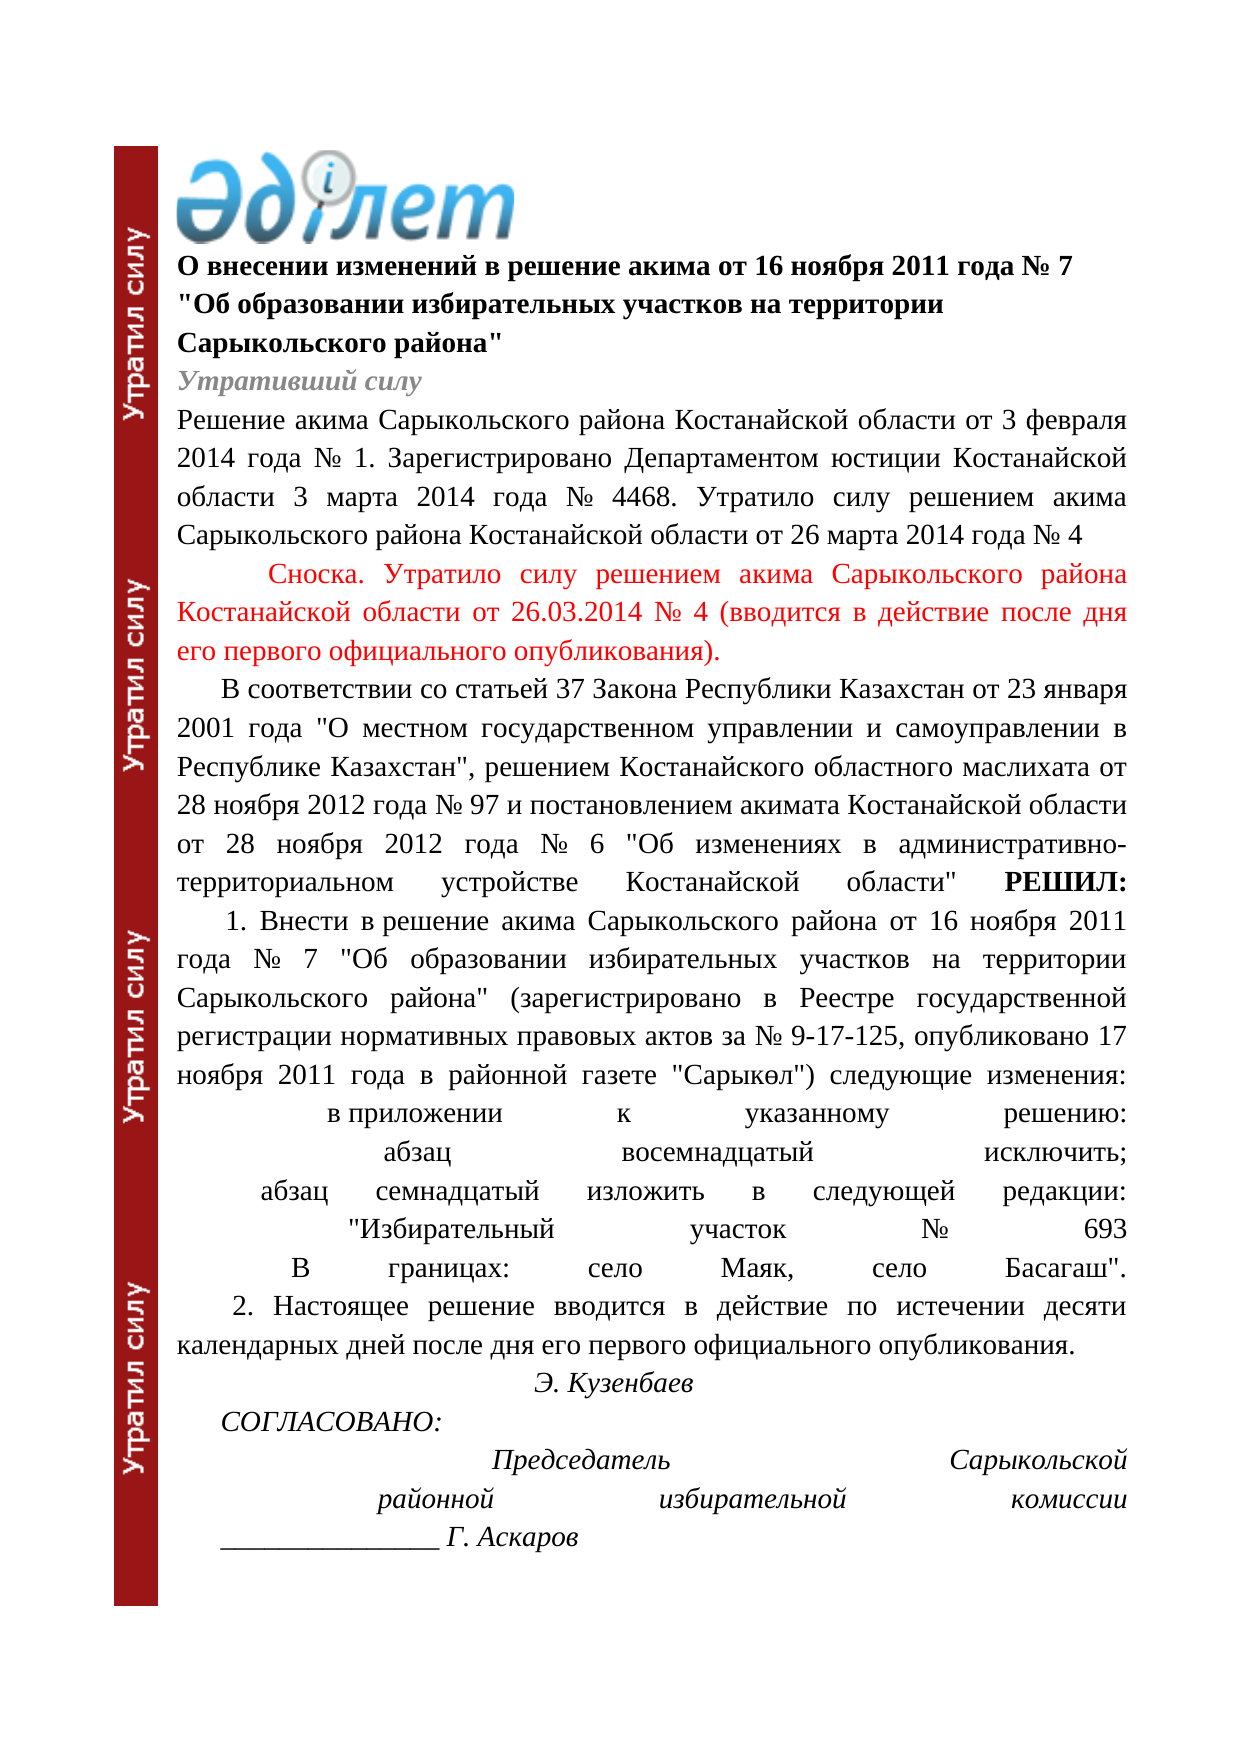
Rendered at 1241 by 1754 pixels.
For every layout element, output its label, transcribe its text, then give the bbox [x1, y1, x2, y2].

picture [176, 150, 515, 244]
picture [114, 1399, 158, 1404]
text Э. Кузенбаев [112, 1365, 1128, 1399]
picture [114, 1437, 158, 1442]
picture [114, 1360, 158, 1365]
text СОГЛАСОВАНО: [112, 1404, 1128, 1437]
text Решение акима Сарыкольского района Костанайской области от 3 февраля 2014 года № 1. Зарегистрировано Департаментом юстиции Костанайской области 3 марта 2014 года № 4468. Утратило силу решением акима Сарыкольского района Костанайской области от 26 марта 2014 года № 4 [112, 402, 1128, 551]
picture [114, 146, 158, 248]
picture [114, 397, 158, 402]
text В соответствии со статьей 37 Закона Республики Казахстан от 23 января 2001 года "О местном государственном управлении и самоуправлении в Республике Казахстан", решением Костанайского областного маслихата от 28 ноября 2012 года № 97 и постановлением акимата Костанайской области от 28 ноября 2012 года № 6 "Об изменениях в административно-территориальном устройстве Костанайской области" РЕШИЛ: 1. Внести в решение акима Сарыкольского района от 16 ноября 2011 года № 7 "Об образовании избирательных участков на территории Сарыкольского района" (зарегистрировано в Реестре государственной регистрации нормативных правовых актов за № 9-17-125, опубликовано 17 ноября 2011 года в районной газете "Сарыкөл") следующие изменения: в приложении к указанному решению: абзац восемнадцатый исключить; абзац семнадцатый изложить в следующей редакции: "Избирательный участок № 693 В границах: село Маяк, село Басагаш". 2. Настоящее решение вводится в действие по истечении десяти календарных дней после дня его первого официального опубликования. [112, 672, 1128, 1360]
picture [114, 667, 158, 672]
picture [114, 358, 158, 363]
text Сноска. Утратило силу решением акима Сарыкольского района Костанайской области от 26.03.2014 № 4 (вводится в действие после дня его первого официального опубликования). [112, 556, 1128, 667]
text Утративший силу [112, 363, 1128, 397]
picture [114, 1553, 158, 1606]
text О внесении изменений в решение акима от 16 ноября 2011 года № 7 "Об образовании избирательных участков на территории Сарыкольского района" [112, 248, 1128, 358]
text Председатель Сарыкольской районной избирательной комиссии _______________ Г. Аскаров [112, 1442, 1128, 1553]
picture [114, 551, 158, 556]
